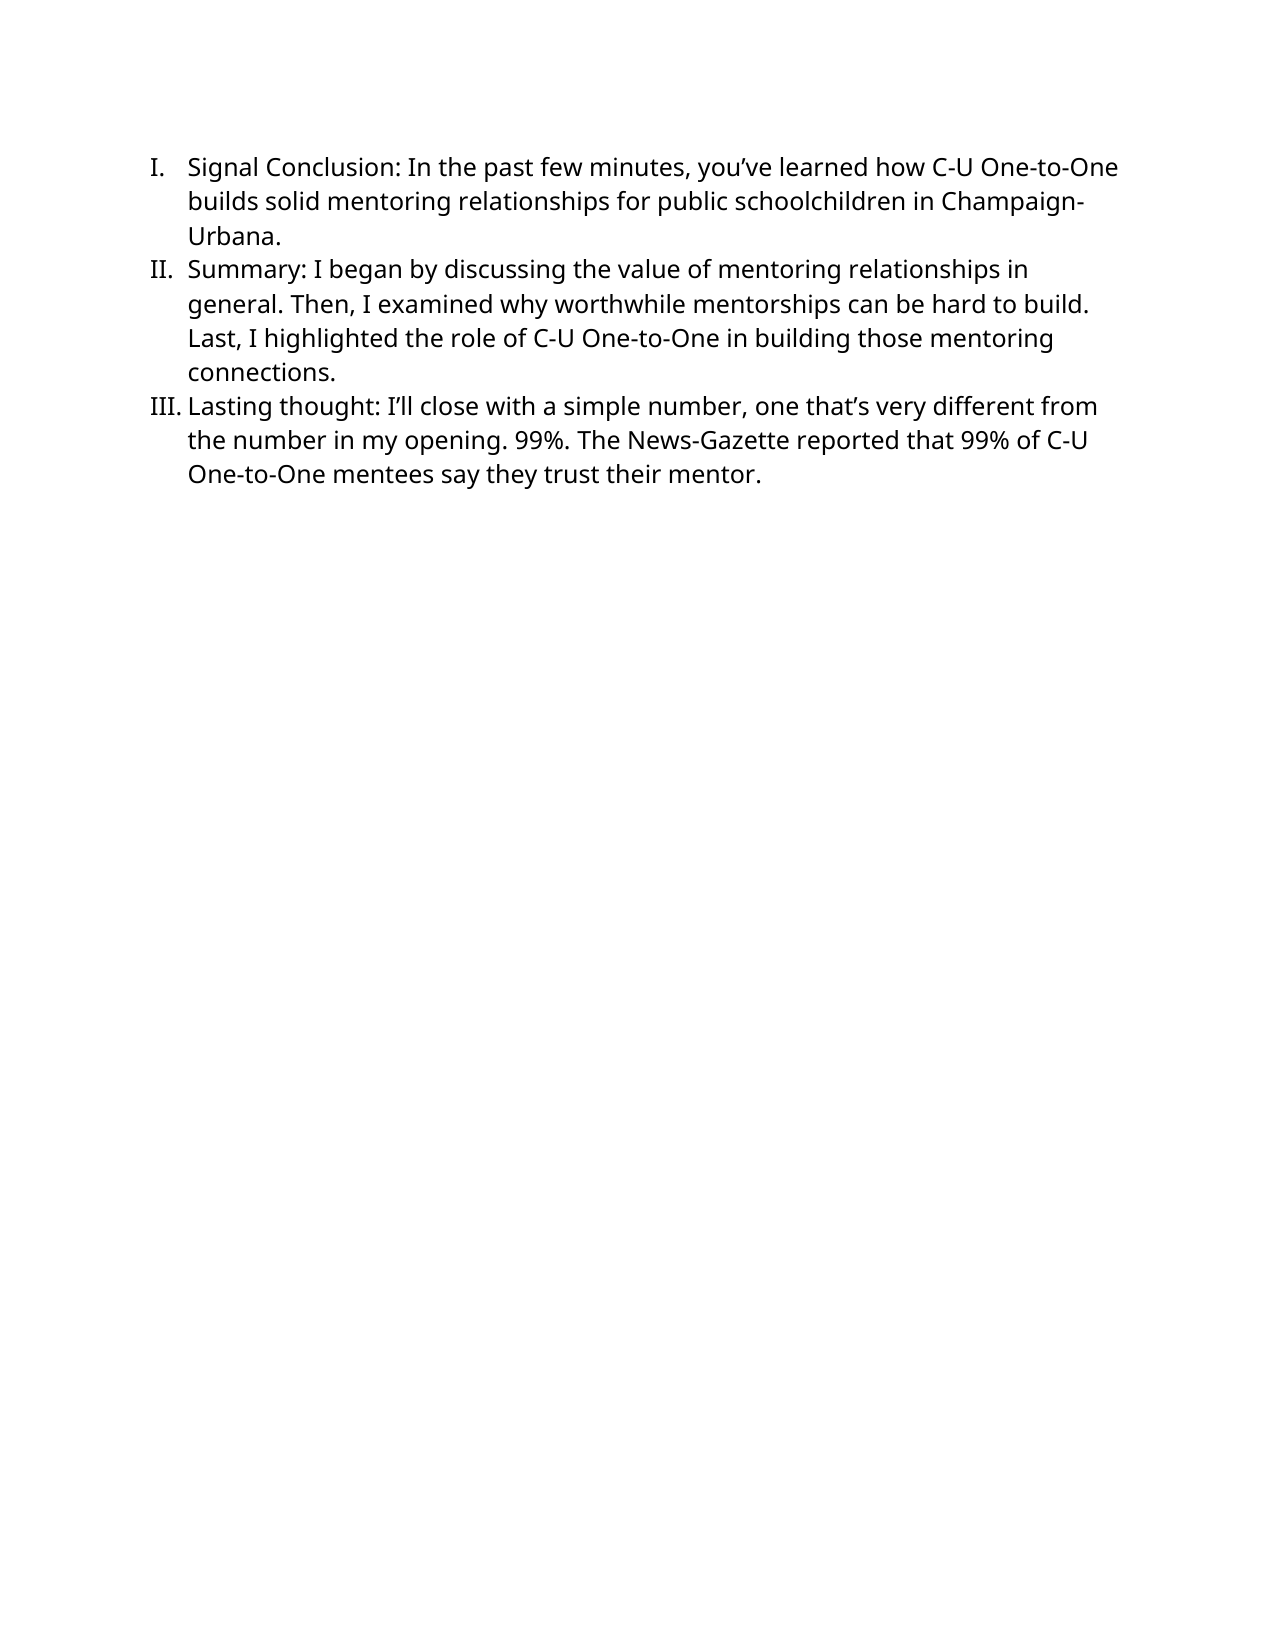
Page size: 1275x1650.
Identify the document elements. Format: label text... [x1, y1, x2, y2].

list Summary: I began by discussing the value of mentoring relationships in general. Then, I examined why worthwhile mentorships can be hard to build. Last, I highlighted the role of C-U One-to-One in building those mentoring connections. [150, 252, 1125, 388]
list Lasting thought: I’ll close with a simple number, one that’s very different from the number in my opening. 99%. The News-Gazette reported that 99% of C-U One-to-One mentees say they trust their mentor. [150, 388, 1125, 491]
list Signal Conclusion: In the past few minutes, you’ve learned how C-U One-to-One builds solid mentoring relationships for public schoolchildren in Champaign-Urbana. [150, 150, 1125, 252]
